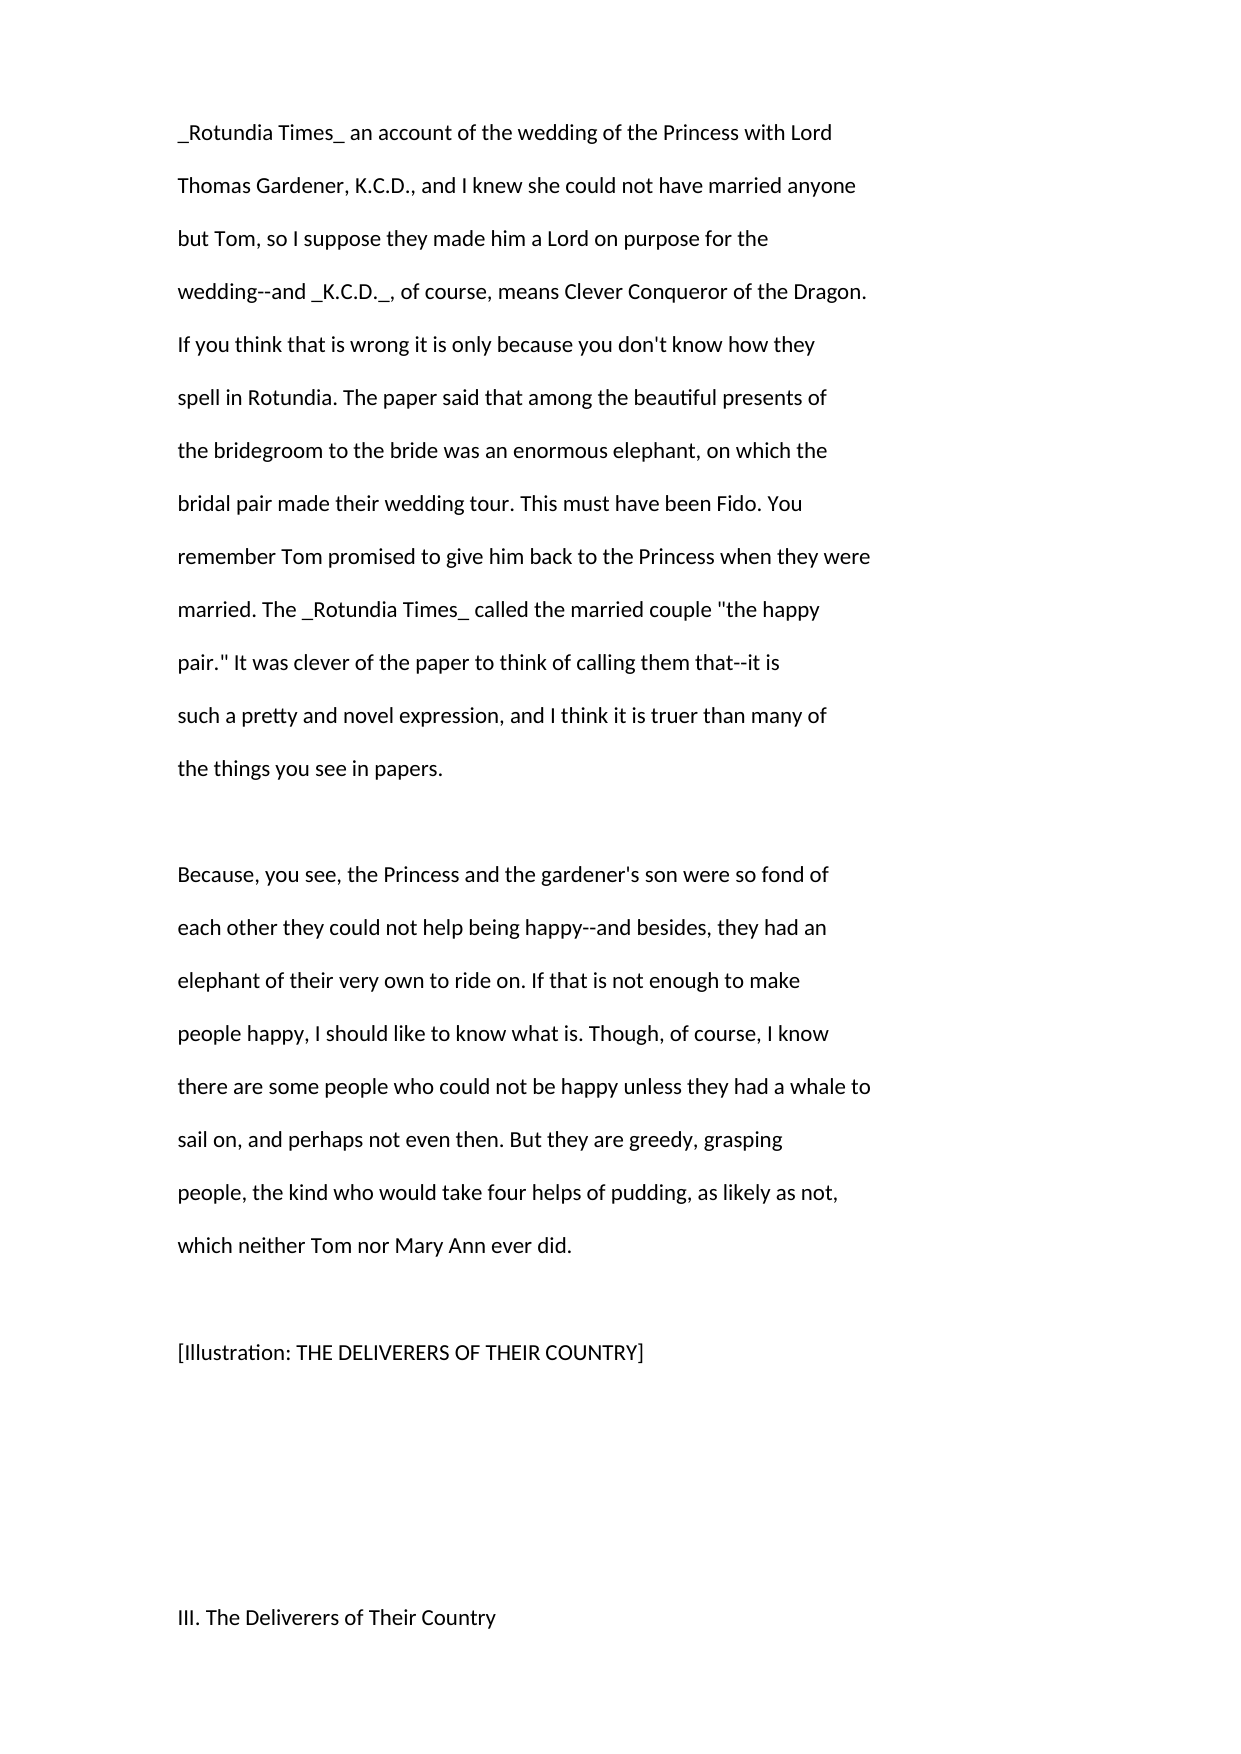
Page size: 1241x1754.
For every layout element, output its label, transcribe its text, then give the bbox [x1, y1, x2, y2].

text III. The Deliverers of Their Country [177, 1603, 1152, 1631]
text _Rotundia Times_ an account of the wedding of the Princess with Lord [177, 118, 1152, 146]
text people, the kind who would take four helps of pudding, as likely as not, [177, 1178, 1152, 1207]
text sail on, and perhaps not even then. But they are greedy, grasping [177, 1126, 1152, 1153]
text there are some people who could not be happy unless they had a whale to [177, 1072, 1152, 1101]
text elephant of their very own to ride on. If that is not enough to make [177, 966, 1152, 994]
text pair." It was clever of the paper to think of calling them that--it is [177, 648, 1152, 676]
text wedding--and _K.C.D._, of course, means Clever Conqueror of the Dragon. [177, 277, 1152, 305]
text which neither Tom nor Mary Ann ever did. [177, 1232, 1152, 1259]
text the things you see in papers. [177, 754, 1152, 782]
text married. The _Rotundia Times_ called the married couple "the happy [177, 595, 1152, 623]
text but Tom, so I suppose they made him a Lord on purpose for the [177, 224, 1152, 252]
text Thomas Gardener, K.C.D., and I knew she could not have married anyone [177, 171, 1152, 199]
text spell in Rotundia. The paper said that among the beautiful presents of [177, 383, 1152, 411]
text the bridegroom to the bride was an enormous elephant, on which the [177, 436, 1152, 464]
text people happy, I should like to know what is. Though, of course, I know [177, 1019, 1152, 1047]
text [Illustration: THE DELIVERERS OF THEIR COUNTRY] [177, 1338, 1152, 1366]
text bridal pair made their wedding tour. This must have been Fido. You [177, 489, 1152, 517]
text each other they could not help being happy--and besides, they had an [177, 913, 1152, 941]
text If you think that is wrong it is only because you don't know how they [177, 330, 1152, 358]
text remember Tom promised to give him back to the Princess when they were [177, 542, 1152, 570]
text such a pretty and novel expression, and I think it is truer than many of [177, 701, 1152, 729]
text Because, you see, the Princess and the gardener's son were so fond of [177, 860, 1152, 888]
